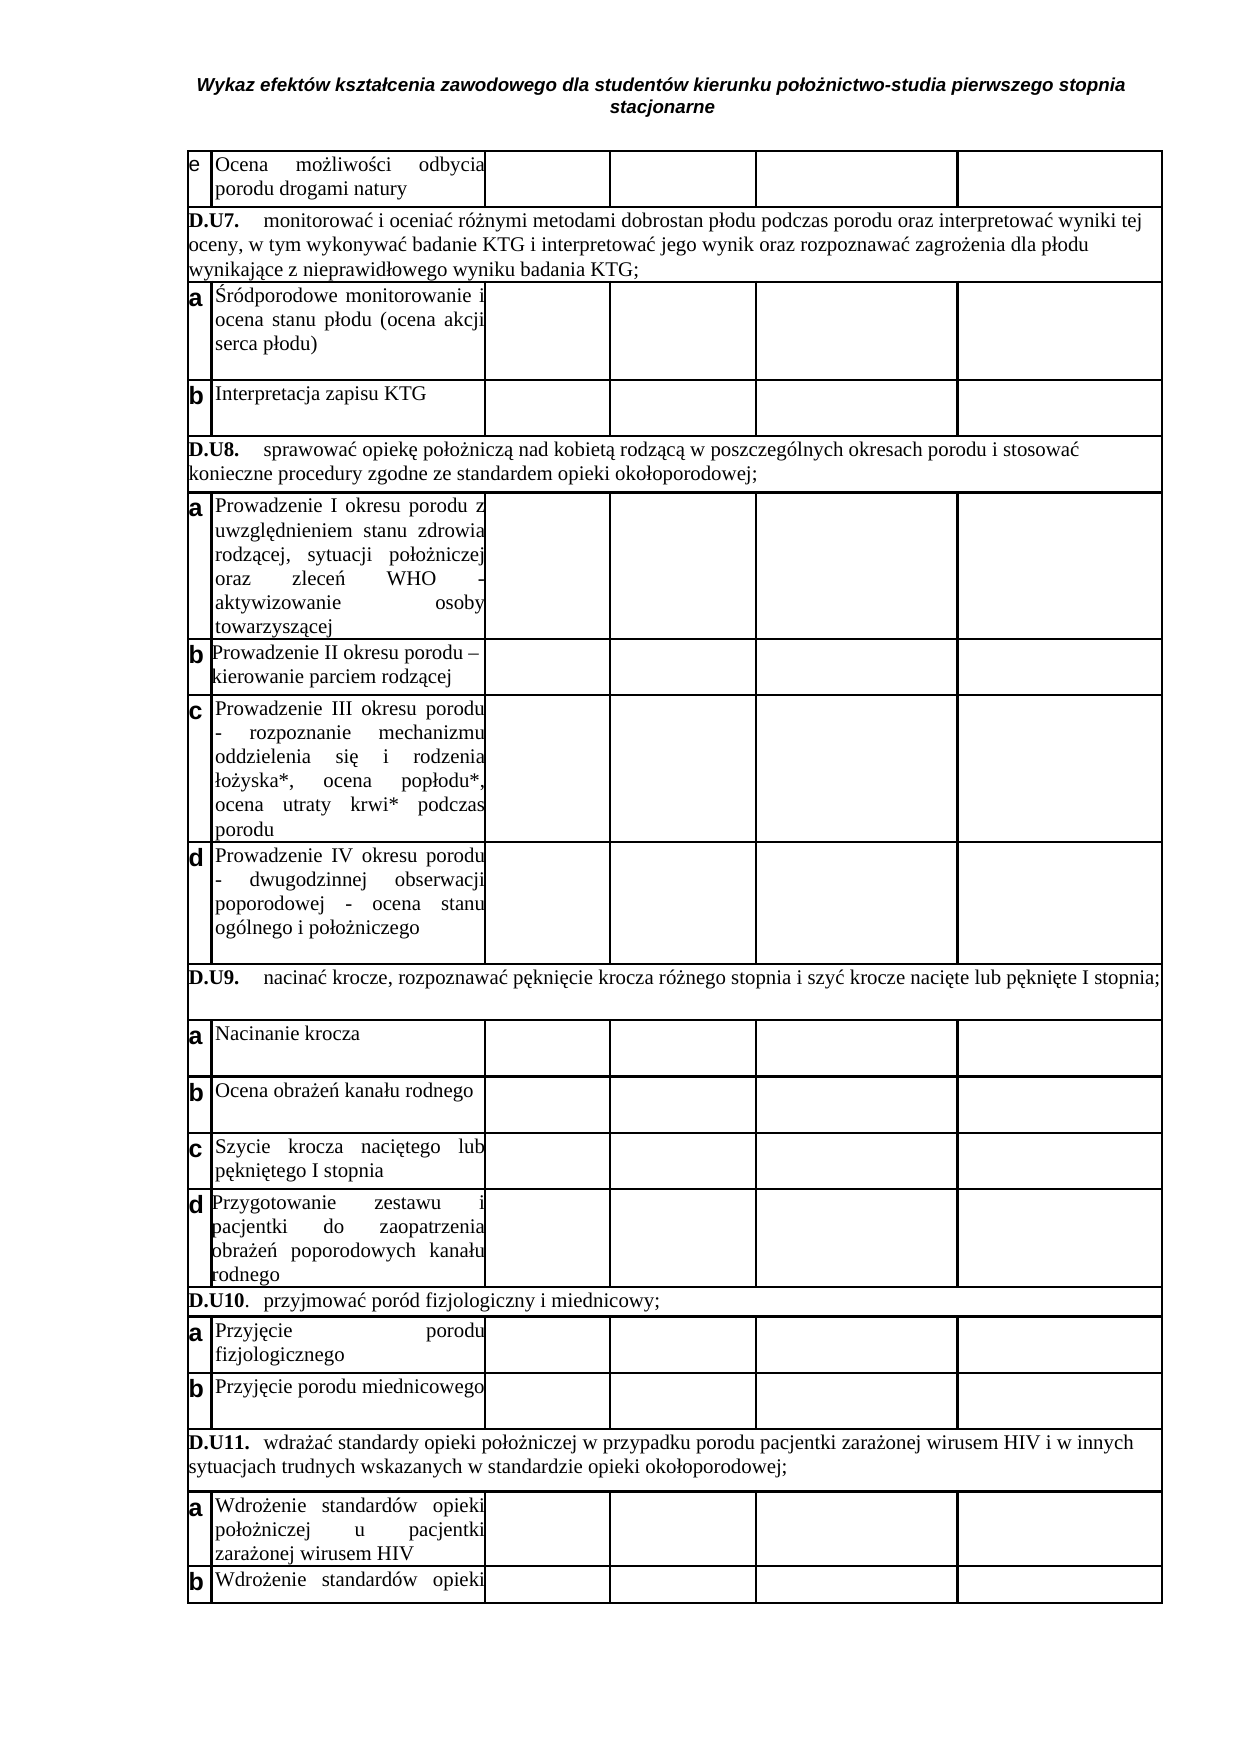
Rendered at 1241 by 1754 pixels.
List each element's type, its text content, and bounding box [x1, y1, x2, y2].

table_cell d [189, 1190, 210, 1286]
table_cell [959, 1318, 1161, 1372]
table_cell c [189, 696, 210, 841]
table_cell [757, 494, 956, 638]
table_cell [611, 843, 755, 963]
table_cell Wdrożenie standardów opieki położniczej u pacjentki zarażonej wirusem HIV [213, 1493, 484, 1565]
table_cell [611, 152, 755, 206]
table_cell [959, 640, 1161, 694]
table_cell Przyjęcie porodu fizjologicznego [213, 1318, 484, 1372]
table_cell [486, 152, 609, 206]
table_cell [611, 1134, 755, 1188]
table_cell Szycie krocza naciętego lub pękniętego I stopnia [213, 1134, 484, 1188]
table_cell [486, 1374, 609, 1428]
table_cell Ocena obrażeń kanału rodnego [213, 1078, 484, 1132]
table_cell Interpretacja zapisu KTG [213, 381, 484, 435]
table_cell [611, 696, 755, 841]
table_cell [486, 1134, 609, 1188]
table_cell [611, 494, 755, 638]
table_cell [611, 283, 755, 379]
table_cell [611, 1021, 755, 1075]
table_cell e [189, 152, 210, 206]
table_cell [486, 1190, 609, 1286]
table_cell [486, 1567, 609, 1602]
table_cell Prowadzenie IV okresu porodu - dwugodzinnej obserwacji poporodowej - ocena stanu ogólnego i położniczego [213, 843, 484, 963]
table_cell [486, 1078, 609, 1132]
table_cell [611, 640, 755, 694]
table_cell D.U10. przyjmować poród fizjologiczny i miednicowy; [189, 1288, 1161, 1315]
table_cell [959, 1493, 1161, 1565]
table_cell [486, 381, 609, 435]
table_cell [757, 640, 956, 694]
table_cell a [189, 494, 210, 638]
table_cell [757, 283, 956, 379]
table_cell [486, 843, 609, 963]
table_cell [486, 283, 609, 379]
table_cell [959, 283, 1161, 379]
table_cell [757, 1567, 956, 1602]
table_cell [611, 1567, 755, 1602]
table_cell a [189, 283, 210, 379]
table_cell [757, 1318, 956, 1372]
table_cell D.U9. nacinać krocze, rozpoznawać pęknięcie krocza różnego stopnia i szyć krocze nacięte lub pęknięte I stopnia; [189, 965, 1161, 1019]
table_cell [611, 1190, 755, 1286]
table_cell b [189, 1078, 210, 1132]
table_cell [757, 843, 956, 963]
table_cell [959, 1134, 1161, 1188]
table_cell Ocena możliwości odbycia porodu drogami natury [213, 152, 484, 206]
table_cell [959, 843, 1161, 963]
table_cell b [189, 1567, 210, 1602]
table_cell Prowadzenie II okresu porodu – kierowanie parciem rodzącej [213, 640, 484, 694]
table_cell [611, 1078, 755, 1132]
table_cell [757, 1493, 956, 1565]
table_cell [959, 1567, 1161, 1602]
table_cell b [189, 381, 210, 435]
table_cell d [189, 843, 210, 963]
table_cell [757, 1021, 956, 1075]
table_cell b [189, 640, 210, 694]
table_cell [486, 494, 609, 638]
table_cell [959, 696, 1161, 841]
table_cell [959, 381, 1161, 435]
table_cell [757, 1190, 956, 1286]
table_cell Prowadzenie III okresu porodu - rozpoznanie mechanizmu oddzielenia się i rodzenia łożyska*, ocena popłodu*, ocena utraty krwi* podczas porodu [213, 696, 484, 841]
table_cell [611, 1493, 755, 1565]
table_cell c [189, 1134, 210, 1188]
table_cell D.U11. wdrażać standardy opieki położniczej w przypadku porodu pacjentki zarażonej wirusem HIV i w innych sytuacjach trudnych wskazanych w standardzie opieki okołoporodowej; [189, 1430, 1161, 1490]
table_cell a [189, 1493, 210, 1565]
table_cell [486, 1318, 609, 1372]
table_cell D.U7. monitorować i oceniać różnymi metodami dobrostan płodu podczas porodu oraz interpretować wyniki tej oceny, w tym wykonywać badanie KTG i interpretować jego wynik oraz rozpoznawać zagrożenia dla płodu wynikające z nieprawidłowego wyniku badania KTG; [189, 208, 1161, 281]
table_cell [757, 696, 956, 841]
table_cell [757, 152, 956, 206]
table_cell [486, 640, 609, 694]
table_cell Przyjęcie porodu miednicowego [213, 1374, 484, 1428]
table_cell [959, 1078, 1161, 1132]
table_cell Przygotowanie zestawu i pacjentki do zaopatrzenia obrażeń poporodowych kanału rodnego [213, 1190, 484, 1286]
table_cell [757, 381, 956, 435]
table_cell a [189, 1318, 210, 1372]
table_cell [757, 1078, 956, 1132]
table_cell b [189, 1374, 210, 1428]
table_cell [486, 696, 609, 841]
table_cell [486, 1021, 609, 1075]
table_cell [959, 152, 1161, 206]
table_cell a [189, 1021, 210, 1075]
table_cell D.U8. sprawować opiekę położniczą nad kobietą rodzącą w poszczególnych okresach porodu i stosować konieczne procedury zgodne ze standardem opieki okołoporodowej; [189, 437, 1161, 491]
table_cell [611, 1374, 755, 1428]
table_cell [959, 494, 1161, 638]
table_cell [611, 1318, 755, 1372]
table_cell [959, 1374, 1161, 1428]
table_cell Nacinanie krocza [213, 1021, 484, 1075]
table_cell [486, 1493, 609, 1565]
table_cell [611, 381, 755, 435]
table_cell [757, 1134, 956, 1188]
table_cell [757, 1374, 956, 1428]
table_cell [959, 1021, 1161, 1075]
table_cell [213, 1567, 484, 1602]
table_cell [959, 1190, 1161, 1286]
table_cell Prowadzenie I okresu porodu z uwzględnieniem stanu zdrowia rodzącej, sytuacji położniczej oraz zleceń WHO - aktywizowanie osoby towarzyszącej [213, 494, 484, 638]
table_cell Śródporodowe monitorowanie i ocena stanu płodu (ocena akcji serca płodu) [213, 283, 484, 379]
